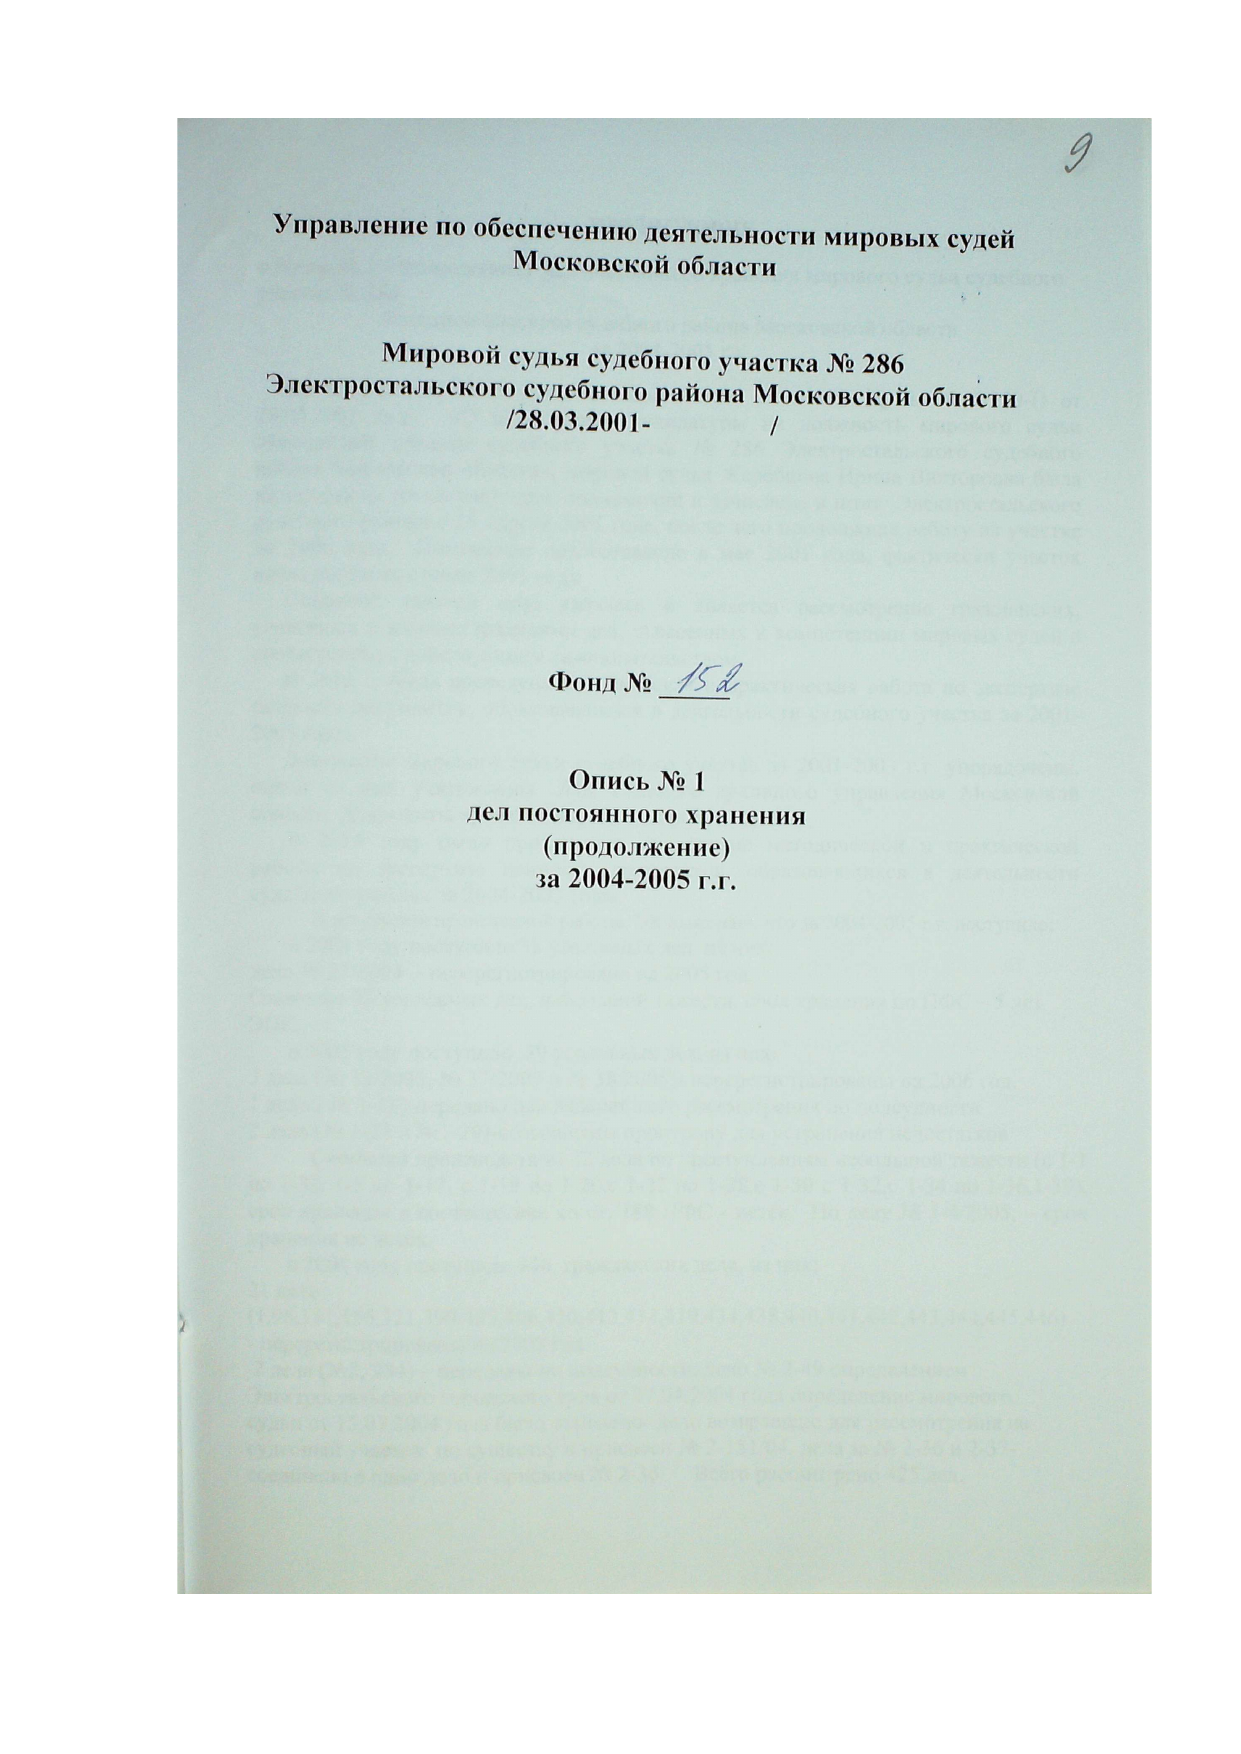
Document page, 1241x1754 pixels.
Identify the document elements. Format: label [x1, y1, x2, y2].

picture [177, 118, 1152, 1594]
